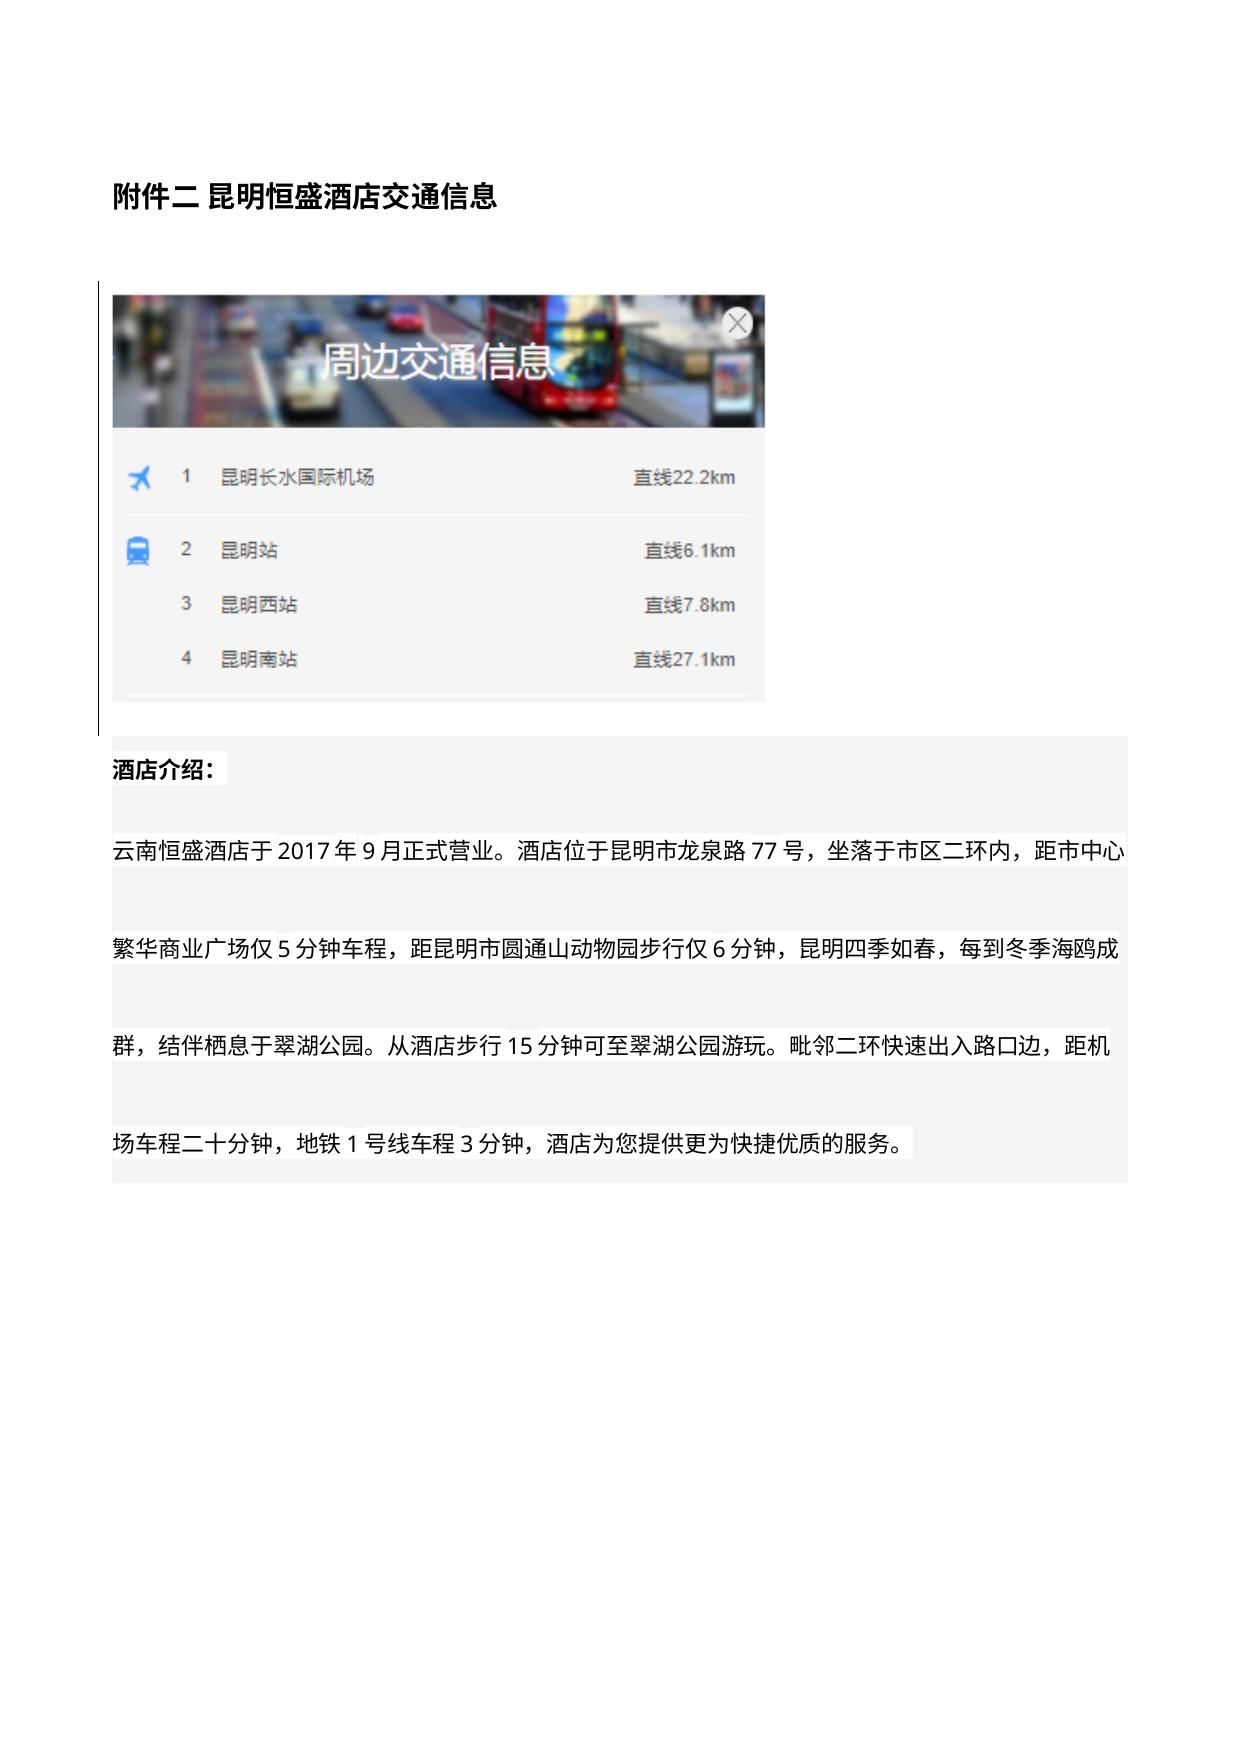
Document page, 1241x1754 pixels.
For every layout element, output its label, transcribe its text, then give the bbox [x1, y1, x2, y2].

text 云南恒盛酒店于2017年9月正式营业。酒店位于昆明市龙泉路77号，坐落于市区二环内，距市中心繁华商业广场仅5分钟车程，距昆明市圆通山动物园步行仅6分钟，昆明四季如春，每到冬季海鸥成群，结伴栖息于翠湖公园。从酒店步行15分钟可至翠湖公园游玩。毗邻二环快速出入路口边，距机场车程二十分钟，地铁1号线车程3分钟，酒店为您提供更为快捷优质的服务。 [112, 817, 1128, 1184]
text 附件二 昆明恒盛酒店交通信息 [112, 162, 1128, 227]
text 酒店介绍： [112, 736, 1128, 801]
picture [112, 280, 772, 702]
